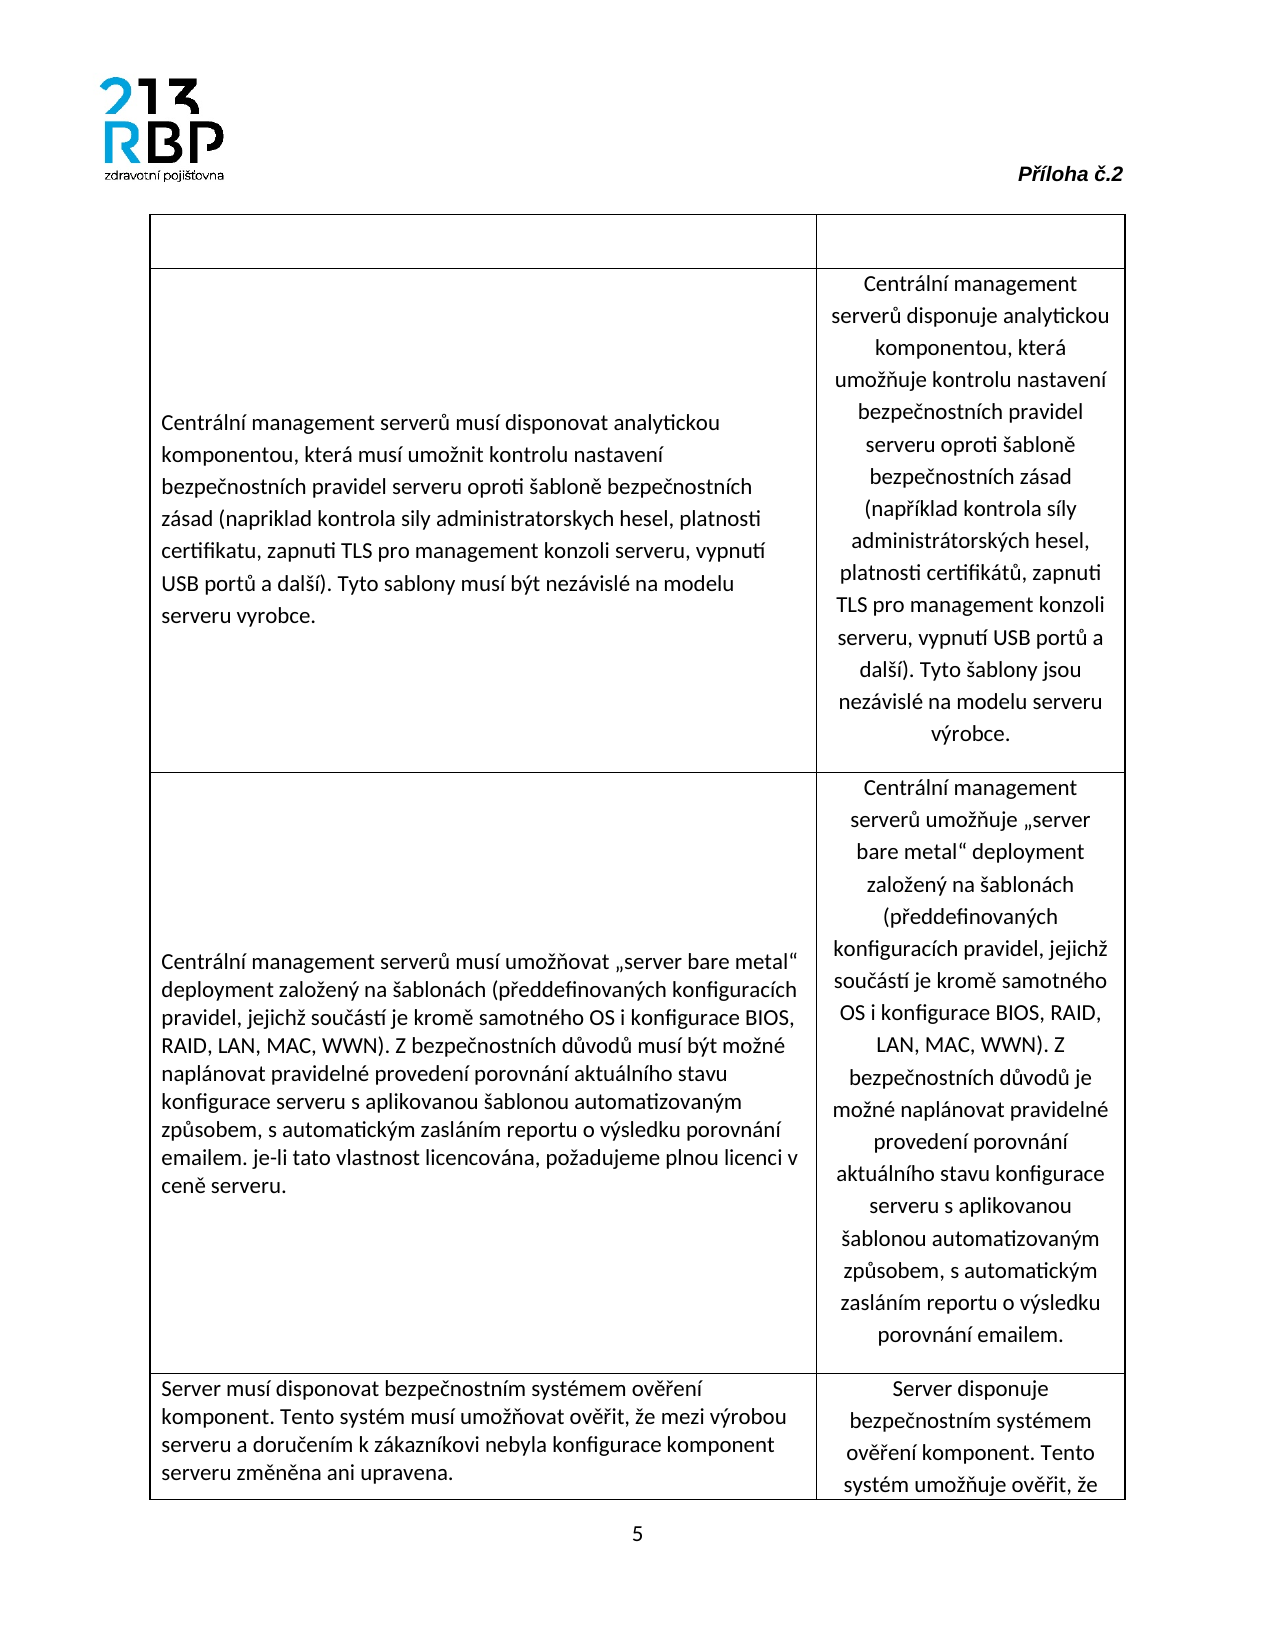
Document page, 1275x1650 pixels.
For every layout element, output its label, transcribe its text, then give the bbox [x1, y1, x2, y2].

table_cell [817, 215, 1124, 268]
table_cell Centrální management serverů umožňuje „server bare metal“ deployment založený na šablonách (předdefinovaných konfiguracích pravidel, jejichž součástí je kromě samotného OS i konfigurace BIOS, RAID, LAN, MAC, WWN). Z bezpečnostních důvodů je možné naplánovat pravidelné provedení porovnání aktuálního stavu konfigurace serveru s aplikovanou šablonou automatizovaným způsobem, s automatickým zasláním reportu o výsledku porovnání emailem. [817, 773, 1124, 1373]
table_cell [151, 1374, 816, 1499]
table_cell Centrální management serverů disponuje analytickou komponentou, která umožňuje kontrolu nastavení bezpečnostních pravidel serveru oproti šabloně bezpečnostních zásad (například kontrola síly administrátorských hesel, platnosti certifikátů, zapnuti TLS pro management konzoli serveru, vypnutí USB portů a další). Tyto šablony jsou nezávislé na modelu serveru výrobce. [817, 269, 1124, 772]
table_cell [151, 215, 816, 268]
picture [61, 29, 265, 233]
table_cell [817, 1374, 1124, 1499]
table_cell Centrální management serverů musí umožňovat „server bare metal“ deployment založený na šablonách (předdefinovaných konfiguracích pravidel, jejichž součástí je kromě samotného OS i konfigurace BIOS, RAID, LAN, MAC, WWN). Z bezpečnostních důvodů musí být možné naplánovat pravidelné provedení porovnání aktuálního stavu konfigurace serveru s aplikovanou šablonou automatizovaným způsobem, s automatickým zasláním reportu o výsledku porovnání emailem. je-li tato vlastnost licencována, požadujeme plnou licenci v ceně serveru. [151, 773, 816, 1373]
table_cell Centrální management serverů musí disponovat analytickou komponentou, která musí umožnit kontrolu nastavení bezpečnostních pravidel serveru oproti šabloně bezpečnostních zásad (napriklad kontrola sily administratorskych hesel, platnosti certifikatu, zapnuti TLS pro management konzoli serveru, vypnutí USB portů a další). Tyto sablony musí být nezávislé na modelu serveru vyrobce. [151, 269, 816, 772]
